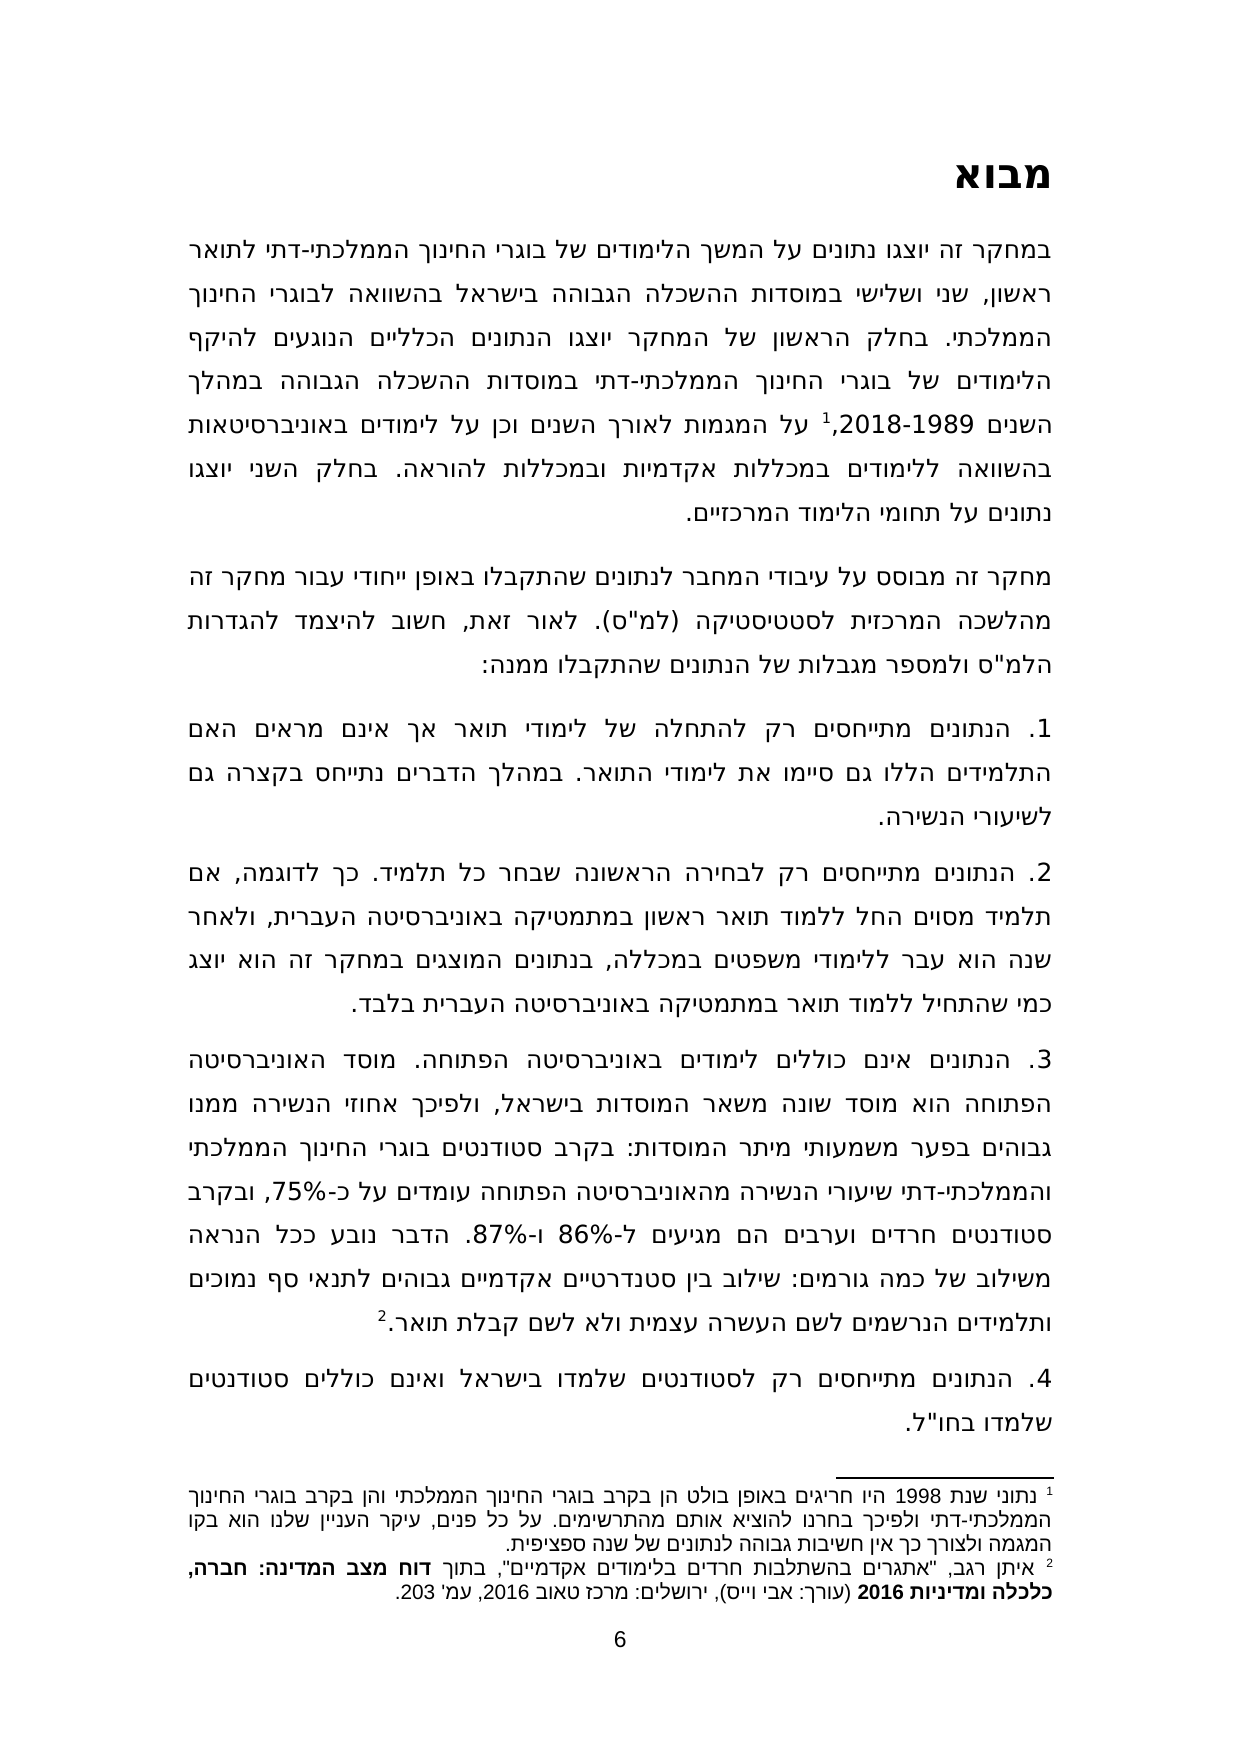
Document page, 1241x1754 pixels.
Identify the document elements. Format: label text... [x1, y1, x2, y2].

text במחקר זה יוצגו נתונים על המשך הלימודים של בוגרי החינוך הממלכתי-דתי לתואר ראשון, שני ושלישי במוסדות ההשכלה הגבוהה בישראל בהשוואה לבוגרי החינוך הממלכתי. בחלק הראשון של המחקר יוצגו הנתונים הכלליים הנוגעים להיקף הלימודים של בוגרי החינוך הממלכתי-דתי במוסדות ההשכלה הגבוהה במהלך השנים 2018-1989, על המגמות לאורך השנים וכן על לימודים באוניברסיטאות בהשוואה ללימודים במכללות אקדמיות ובמכללות להוראה. בחלק השני יוצגו נתונים על תחומי הלימוד המרכזיים. [187, 235, 1053, 527]
text 2. הנתונים מתייחסים רק לבחירה הראשונה שבחר כל תלמיד. כך לדוגמה, אם תלמיד מסוים החל ללמוד תואר ראשון במתמטיקה באוניברסיטה העברית, ולאחר שנה הוא עבר ללימודי משפטים במכללה, בנתונים המוצגים במחקר זה הוא יוצג כמי שהתחיל ללמוד תואר במתמטיקה באוניברסיטה העברית בלבד. [187, 858, 1053, 1019]
text 4. הנתונים מתייחסים רק לסטודנטים שלמדו בישראל ואינם כוללים סטודנטים שלמדו בחו"ל. [187, 1364, 1053, 1437]
text מבוא [187, 150, 1053, 198]
text 1. הנתונים מתייחסים רק להתחלה של לימודי תואר אך אינם מראים האם התלמידים הללו גם סיימו את לימודי התואר. במהלך הדברים נתייחס בקצרה גם לשיעורי הנשירה. [187, 714, 1053, 831]
text מחקר זה מבוסס על עיבודי המחבר לנתונים שהתקבלו באופן ייחודי עבור מחקר זה מהלשכה המרכזית לסטטיסטיקה (למ"ס). לאור זאת, חשוב להיצמד להגדרות הלמ"ס ולמספר מגבלות של הנתונים שהתקבלו ממנה: [187, 562, 1053, 679]
text 3. הנתונים אינם כוללים לימודים באוניברסיטה הפתוחה. מוסד האוניברסיטה הפתוחה הוא מוסד שונה משאר המוסדות בישראל, ולפיכך אחוזי הנשירה ממנו גבוהים בפער משמעותי מיתר המוסדות: בקרב סטודנטים בוגרי החינוך הממלכתי והממלכתי-דתי שיעורי הנשירה מהאוניברסיטה הפתוחה עומדים על כ-75%, ובקרב סטודנטים חרדים וערבים הם מגיעים ל-86% ו-87%. הדבר נובע ככל הנראה משילוב של כמה גורמים: שילוב בין סטנדרטיים אקדמיים גבוהים לתנאי סף נמוכים ותלמידים הנרשמים לשם העשרה עצמית ולא לשם קבלת תואר. [187, 1046, 1053, 1337]
